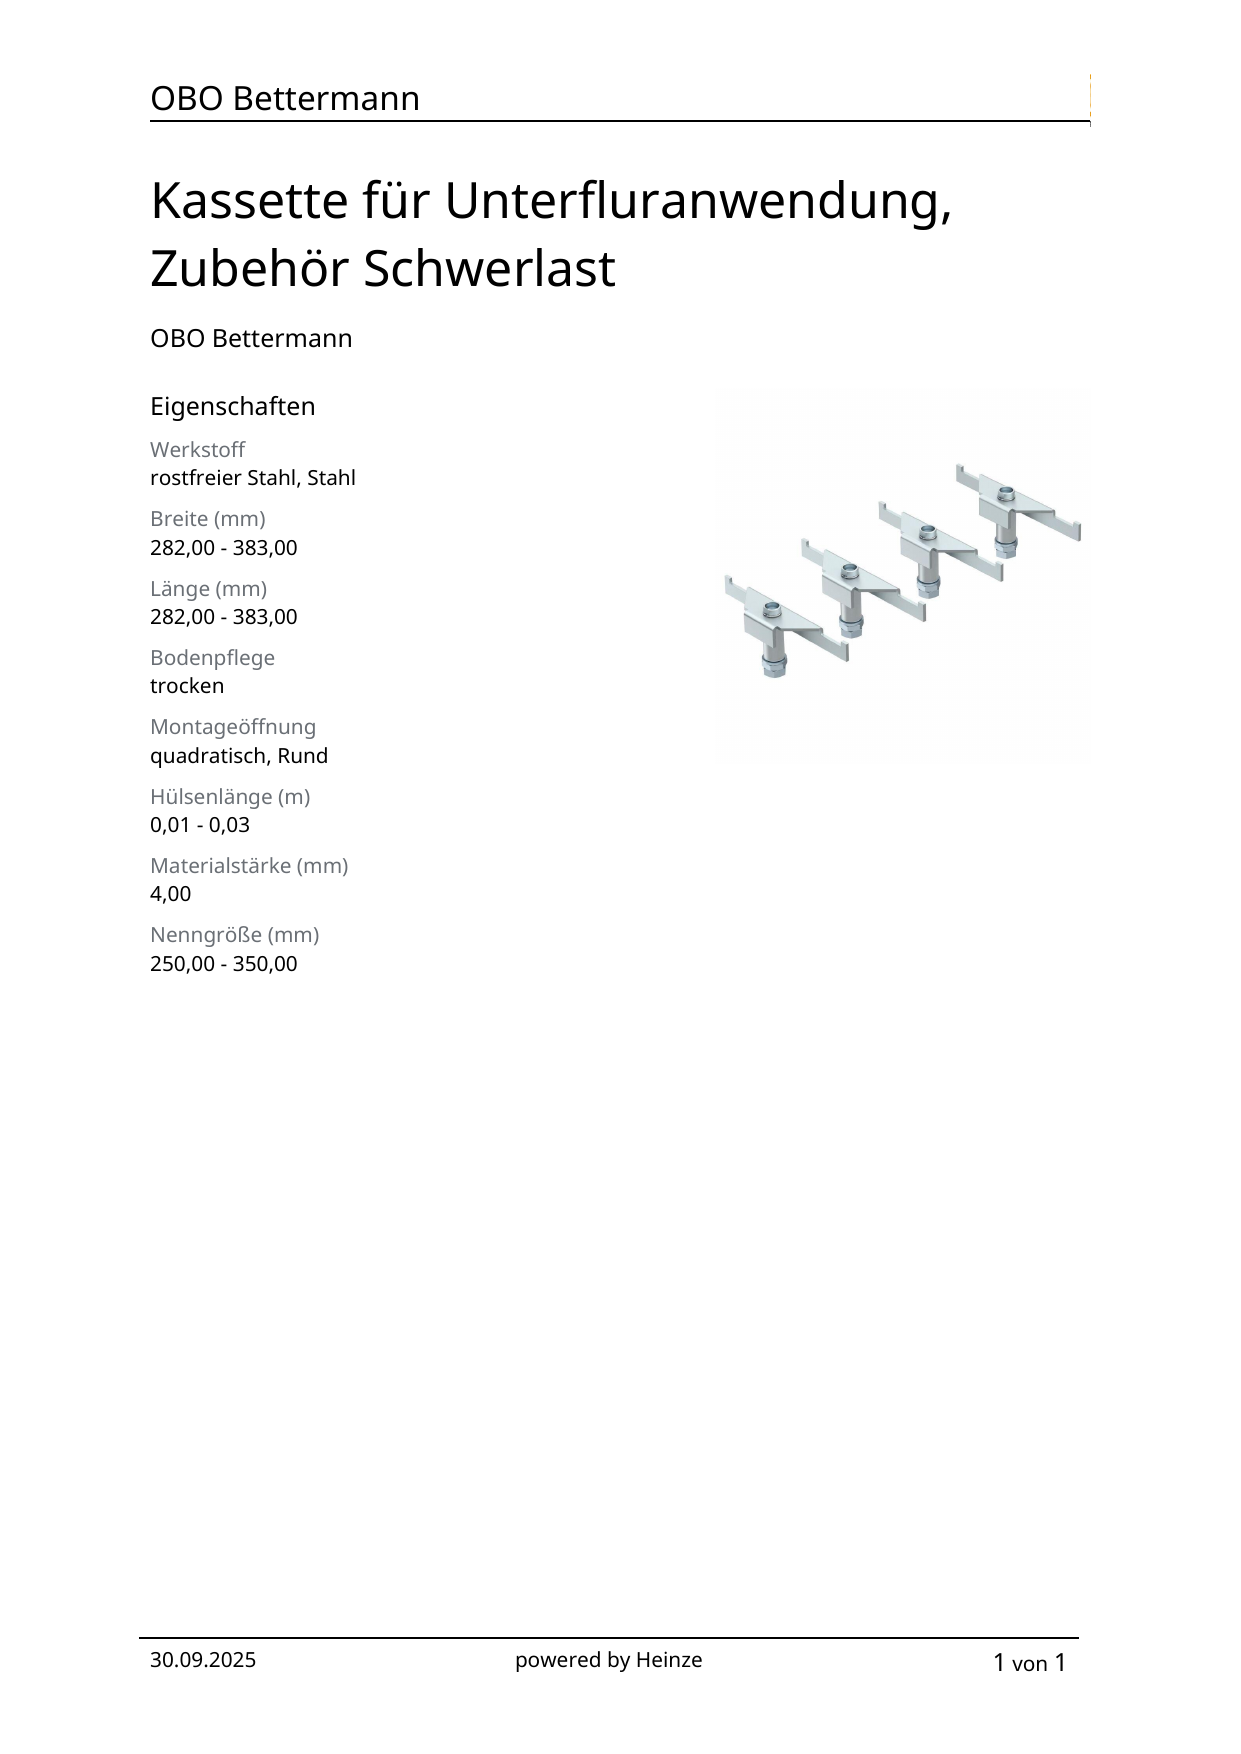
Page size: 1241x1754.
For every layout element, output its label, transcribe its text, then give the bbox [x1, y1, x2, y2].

text 282,00 - 383,00 [150, 602, 715, 631]
text Kassette für Unterfluranwendung, Zubehör Schwerlast [150, 165, 1090, 301]
text 282,00 - 383,00 [150, 533, 715, 561]
text 0,01 - 0,03 [150, 810, 1090, 839]
text 4,00 [150, 879, 1090, 908]
picture [715, 388, 1091, 764]
text 250,00 - 350,00 [150, 949, 1090, 977]
text Materialstärke (mm) [150, 851, 1090, 879]
text Eigenschaften [150, 388, 715, 422]
text OBO Bettermann [150, 320, 1090, 354]
text trocken [150, 671, 715, 700]
text Hülsenlänge (m) [150, 782, 1090, 810]
text Bodenpflege [150, 643, 715, 671]
text Werkstoff [150, 435, 715, 463]
text Breite (mm) [150, 504, 715, 533]
text Nenngröße (mm) [150, 921, 1090, 949]
text rostfreier Stahl, Stahl [150, 463, 715, 492]
text Montageöffnung [150, 712, 715, 741]
text Länge (mm) [150, 574, 715, 602]
text quadratisch, Rund [150, 741, 1090, 769]
